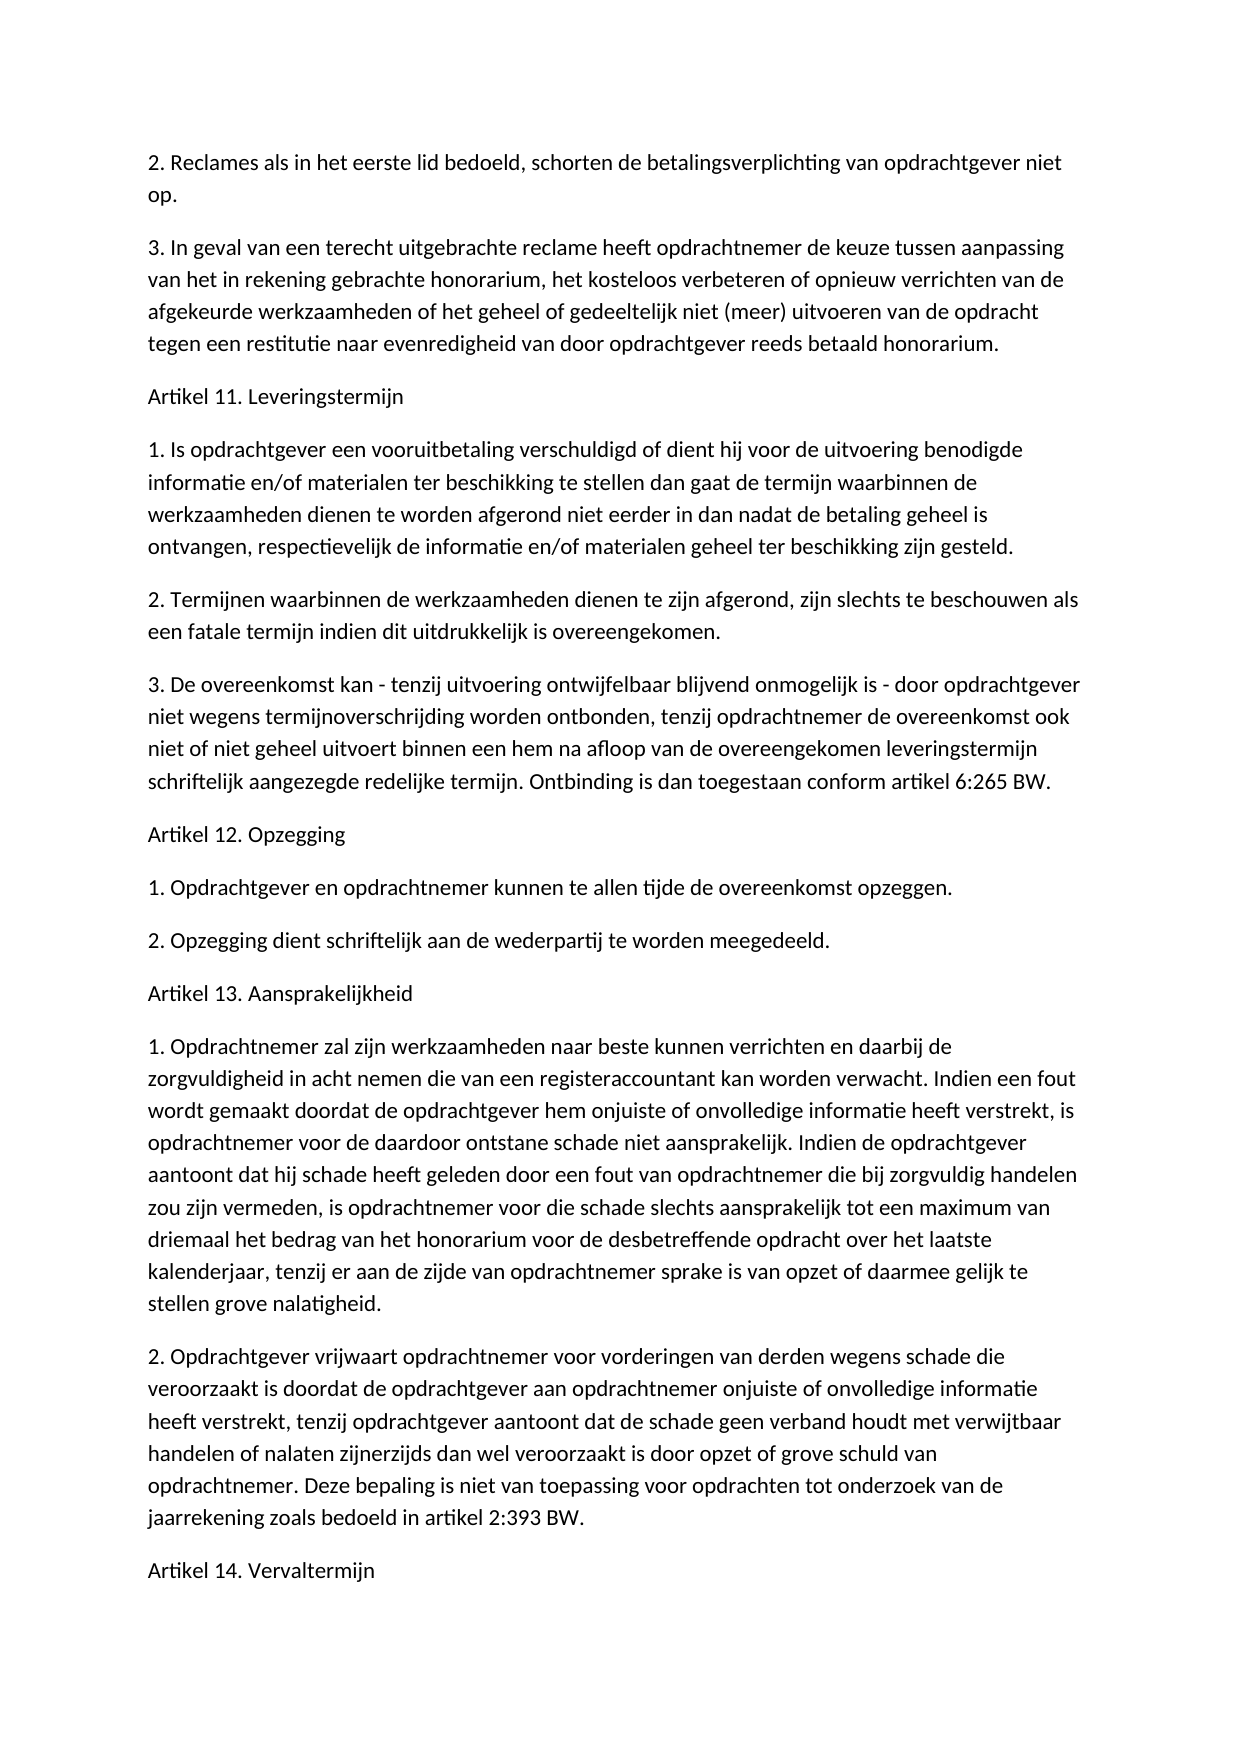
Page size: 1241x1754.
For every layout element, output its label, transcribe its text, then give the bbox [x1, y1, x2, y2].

text 1. Is opdrachtgever een vooruitbetaling verschuldigd of dient hij voor de uitvoering benodigde informatie en/of materialen ter beschikking te stellen dan gaat de termijn waarbinnen de werkzaamheden dienen te worden afgerond niet eerder in dan nadat de betaling geheel is ontvangen, respectievelijk de informatie en/of materialen geheel ter beschikking zijn gesteld. [148, 435, 1093, 560]
text 1. Opdrachtgever en opdrachtnemer kunnen te allen tijde de overeenkomst opzeggen. [148, 873, 1093, 901]
text Artikel 14. Vervaltermijn [148, 1556, 1093, 1584]
text 2. Termijnen waarbinnen de werkzaamheden dienen te zijn afgerond, zijn slechts te beschouwen als een fatale termijn indien dit uitdrukkelijk is overeengekomen. [148, 585, 1093, 645]
text 2. Reclames als in het eerste lid bedoeld, schorten de betalingsverplichting van opdrachtgever niet op. [148, 148, 1093, 208]
text 1. Opdrachtnemer zal zijn werkzaamheden naar beste kunnen verrichten en daarbij de zorgvuldigheid in acht nemen die van een registeraccountant kan worden verwacht. Indien een fout wordt gemaakt doordat de opdrachtgever hem onjuiste of onvolledige informatie heeft verstrekt, is opdrachtnemer voor de daardoor ontstane schade niet aansprakelijk. Indien de opdrachtgever aantoont dat hij schade heeft geleden door een fout van opdrachtnemer die bij zorgvuldig handelen zou zijn vermeden, is opdrachtnemer voor die schade slechts aansprakelijk tot een maximum van driemaal het bedrag van het honorarium voor de desbetreffende opdracht over het laatste kalenderjaar, tenzij er aan de zijde van opdrachtnemer sprake is van opzet of daarmee gelijk te stellen grove nalatigheid. [148, 1032, 1093, 1317]
text 2. Opdrachtgever vrijwaart opdrachtnemer voor vorderingen van derden wegens schade die veroorzaakt is doordat de opdrachtgever aan opdrachtnemer onjuiste of onvolledige informatie heeft verstrekt, tenzij opdrachtgever aantoont dat de schade geen verband houdt met verwijtbaar handelen of nalaten zijnerzijds dan wel veroorzaakt is door opzet of grove schuld van opdrachtnemer. Deze bepaling is niet van toepassing voor opdrachten tot onderzoek van de jaarrekening zoals bedoeld in artikel 2:393 BW. [148, 1342, 1093, 1531]
text Artikel 12. Opzegging [148, 820, 1093, 848]
text 3. De overeenkomst kan - tenzij uitvoering ontwijfelbaar blijvend onmogelijk is - door opdrachtgever niet wegens termijnoverschrijding worden ontbonden, tenzij opdrachtnemer de overeenkomst ook niet of niet geheel uitvoert binnen een hem na afloop van de overeengekomen leveringstermijn schriftelijk aangezegde redelijke termijn. Ontbinding is dan toegestaan conform artikel 6:265 BW. [148, 670, 1093, 795]
text Artikel 13. Aansprakelijkheid [148, 979, 1093, 1007]
text Artikel 11. Leveringstermijn [148, 382, 1093, 410]
text 2. Opzegging dient schriftelijk aan de wederpartij te worden meegedeeld. [148, 926, 1093, 954]
text 3. In geval van een terecht uitgebrachte reclame heeft opdrachtnemer de keuze tussen aanpassing van het in rekening gebrachte honorarium, het kosteloos verbeteren of opnieuw verrichten van de afgekeurde werkzaamheden of het geheel of gedeeltelijk niet (meer) uitvoeren van de opdracht tegen een restitutie naar evenredigheid van door opdrachtgever reeds betaald honorarium. [148, 233, 1093, 357]
